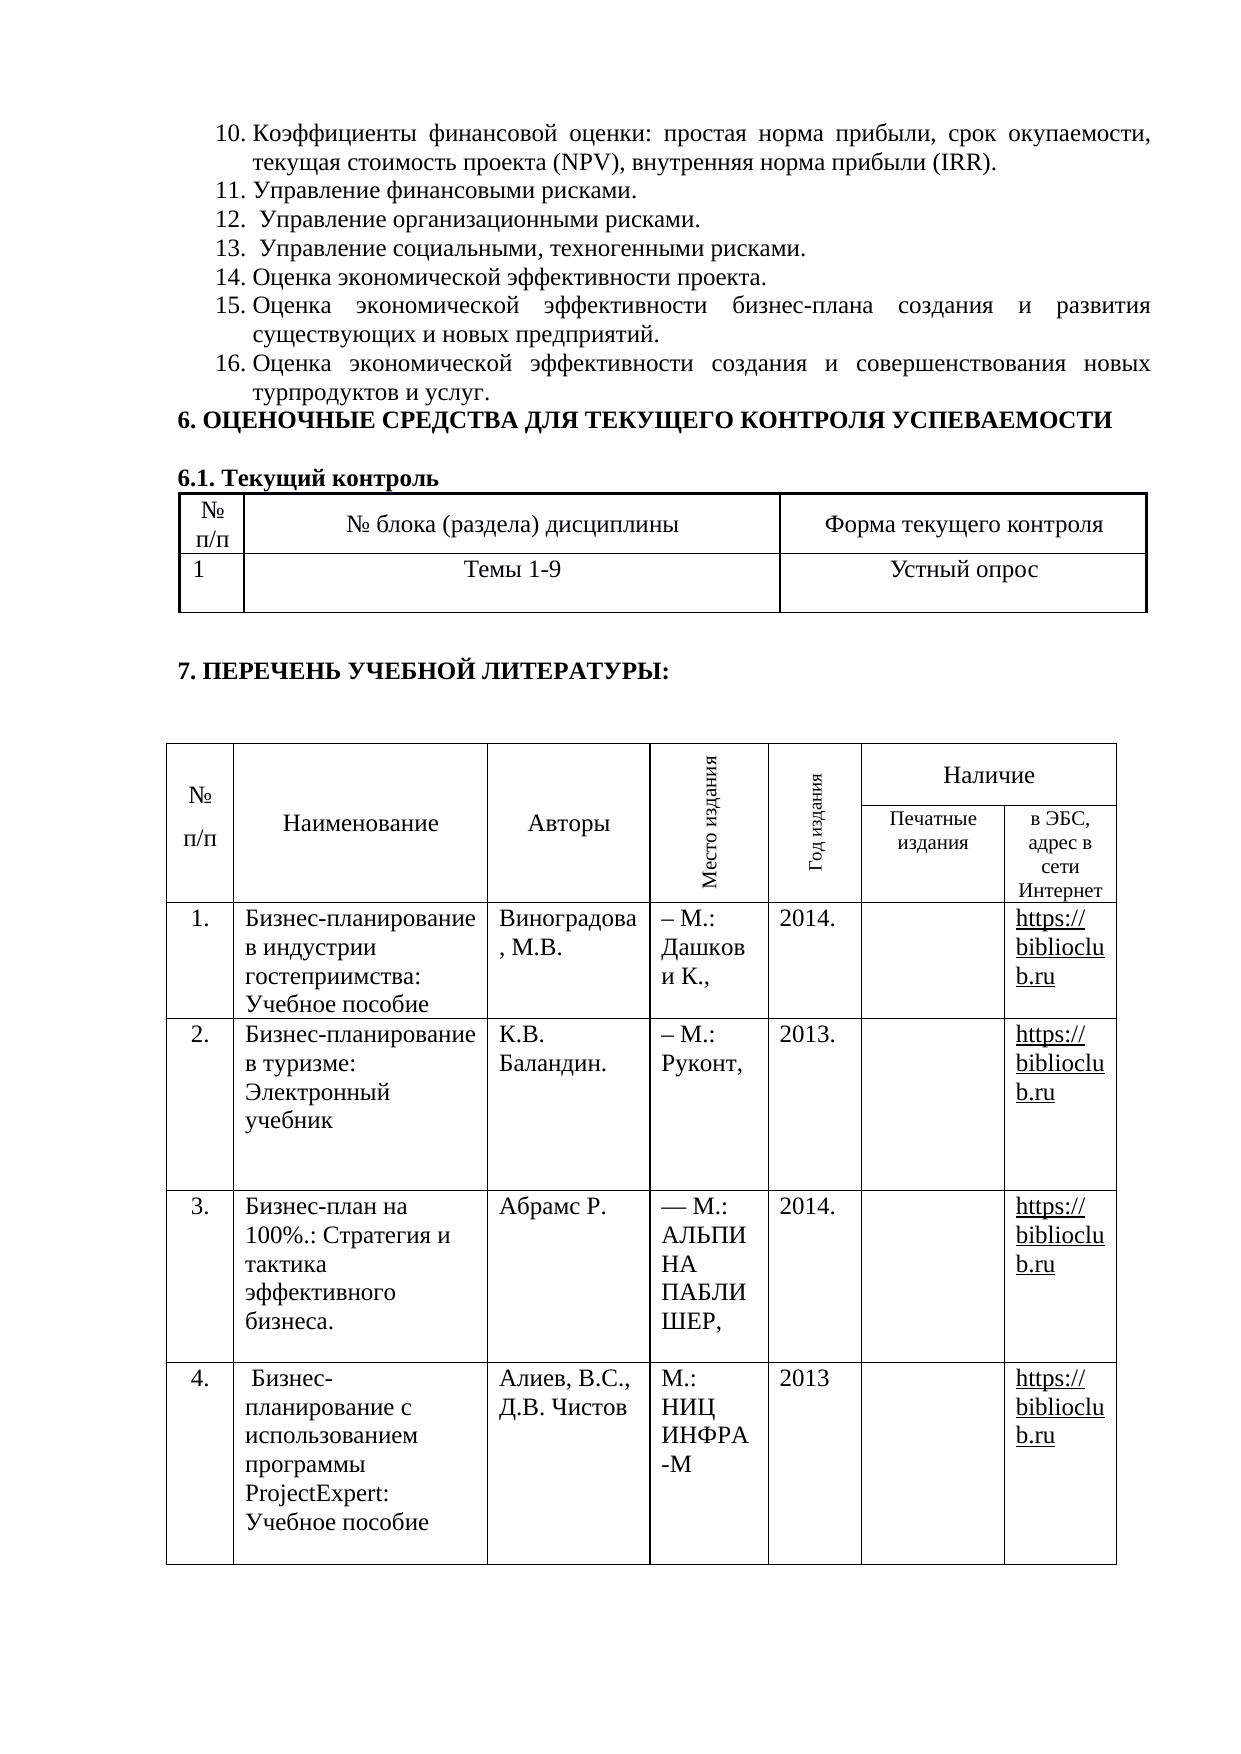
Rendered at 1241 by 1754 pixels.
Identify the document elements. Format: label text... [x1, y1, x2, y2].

table_cell Виноградова, М.В. [488, 903, 649, 1018]
table_cell – М.: Дашков и К., [651, 903, 768, 1018]
table_header Форма текущего контроля [781, 495, 1145, 552]
list Управление социальными, техногенными рисками. [215, 233, 1152, 262]
table_cell 2014. [769, 1191, 861, 1362]
table_cell Алиев, В.С., Д.В. Чистов [488, 1363, 649, 1564]
table_cell Темы 1-9 [245, 554, 779, 612]
table_header № блока (раздела) дисциплины [245, 495, 779, 552]
table_cell 2013 [769, 1363, 861, 1564]
table_cell Бизнес-план на 100%.: Стратегия и тактика эффективного бизнеса. [234, 1191, 487, 1362]
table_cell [1005, 1363, 1116, 1564]
table_header Авторы [488, 744, 649, 902]
text 7. ПЕРЕЧЕНЬ УЧЕБНОЙ ЛИТЕРАТУРЫ: [177, 656, 1152, 685]
table_header Наличие [862, 744, 1116, 805]
table_cell 1. [167, 903, 233, 1018]
table_cell Бизнес-планирование в индустрии гостеприимства: Учебное пособие [234, 903, 487, 1018]
table_cell в ЭБС, адрес в сети Интернет [1005, 806, 1116, 902]
list Управление финансовыми рисками. [215, 176, 1152, 204]
table_header Наименование [234, 744, 487, 902]
table_cell Бизнес-планирование в туризме: Электронный учебник [234, 1019, 487, 1190]
list Управление организационными рисками. [215, 204, 1152, 233]
table_cell М.: НИЦ ИНФРА-М [651, 1363, 768, 1564]
table_cell [862, 1363, 1004, 1564]
table_cell Печатные издания [862, 806, 1004, 902]
table_cell – М.: Руконт, [651, 1019, 768, 1190]
table_cell 2014. [769, 903, 861, 1018]
table_cell 1 [181, 554, 243, 612]
table_header Год издания [769, 744, 861, 902]
list Коэффициенты финансовой оценки: простая норма прибыли, срок окупаемости, текущая стоимость проекта (NPV), внутренняя норма прибыли (IRR). [215, 118, 1152, 176]
table_cell Бизнес-планирование с использованием программы ProjectExpert: Учебное пособие [234, 1363, 487, 1564]
table_cell [862, 903, 1004, 1018]
list Оценка экономической эффективности бизнес-плана создания и развития существующих и новых предприятий. [215, 291, 1152, 348]
table_cell [862, 1191, 1004, 1362]
list Оценка экономической эффективности проекта. [215, 262, 1152, 291]
table_header Место издания [651, 744, 768, 902]
text 6. ОЦЕНОЧНЫЕ СРЕДСТВА ДЛЯ ТЕКУЩЕГО КОНТРОЛЯ УСПЕВАЕМОСТИ [177, 406, 1152, 434]
table_header № п/п [167, 744, 233, 902]
table_cell https://biblioclub.ru [1005, 1191, 1116, 1362]
table_cell 3. [167, 1191, 233, 1362]
table_cell — М.: АЛЬПИНА ПАБЛИШЕР, [651, 1191, 768, 1362]
list Оценка экономической эффективности создания и совершенствования новых турпродуктов и услуг. [215, 348, 1152, 406]
table_cell 4. [167, 1363, 233, 1564]
table_cell 2013. [769, 1019, 861, 1190]
text 6.1. Текущий контроль [177, 463, 1152, 492]
table_cell К.В. Баландин. [488, 1019, 649, 1190]
table_cell Устный опрос [781, 554, 1145, 612]
table_cell https://biblioclub.ru [1005, 1019, 1116, 1190]
table_cell https://biblioclub.ru [1005, 903, 1116, 1018]
table_cell 2. [167, 1019, 233, 1190]
table_cell Абрамс Р. [488, 1191, 649, 1362]
table_header № п/п [181, 495, 243, 552]
table_cell [862, 1019, 1004, 1190]
